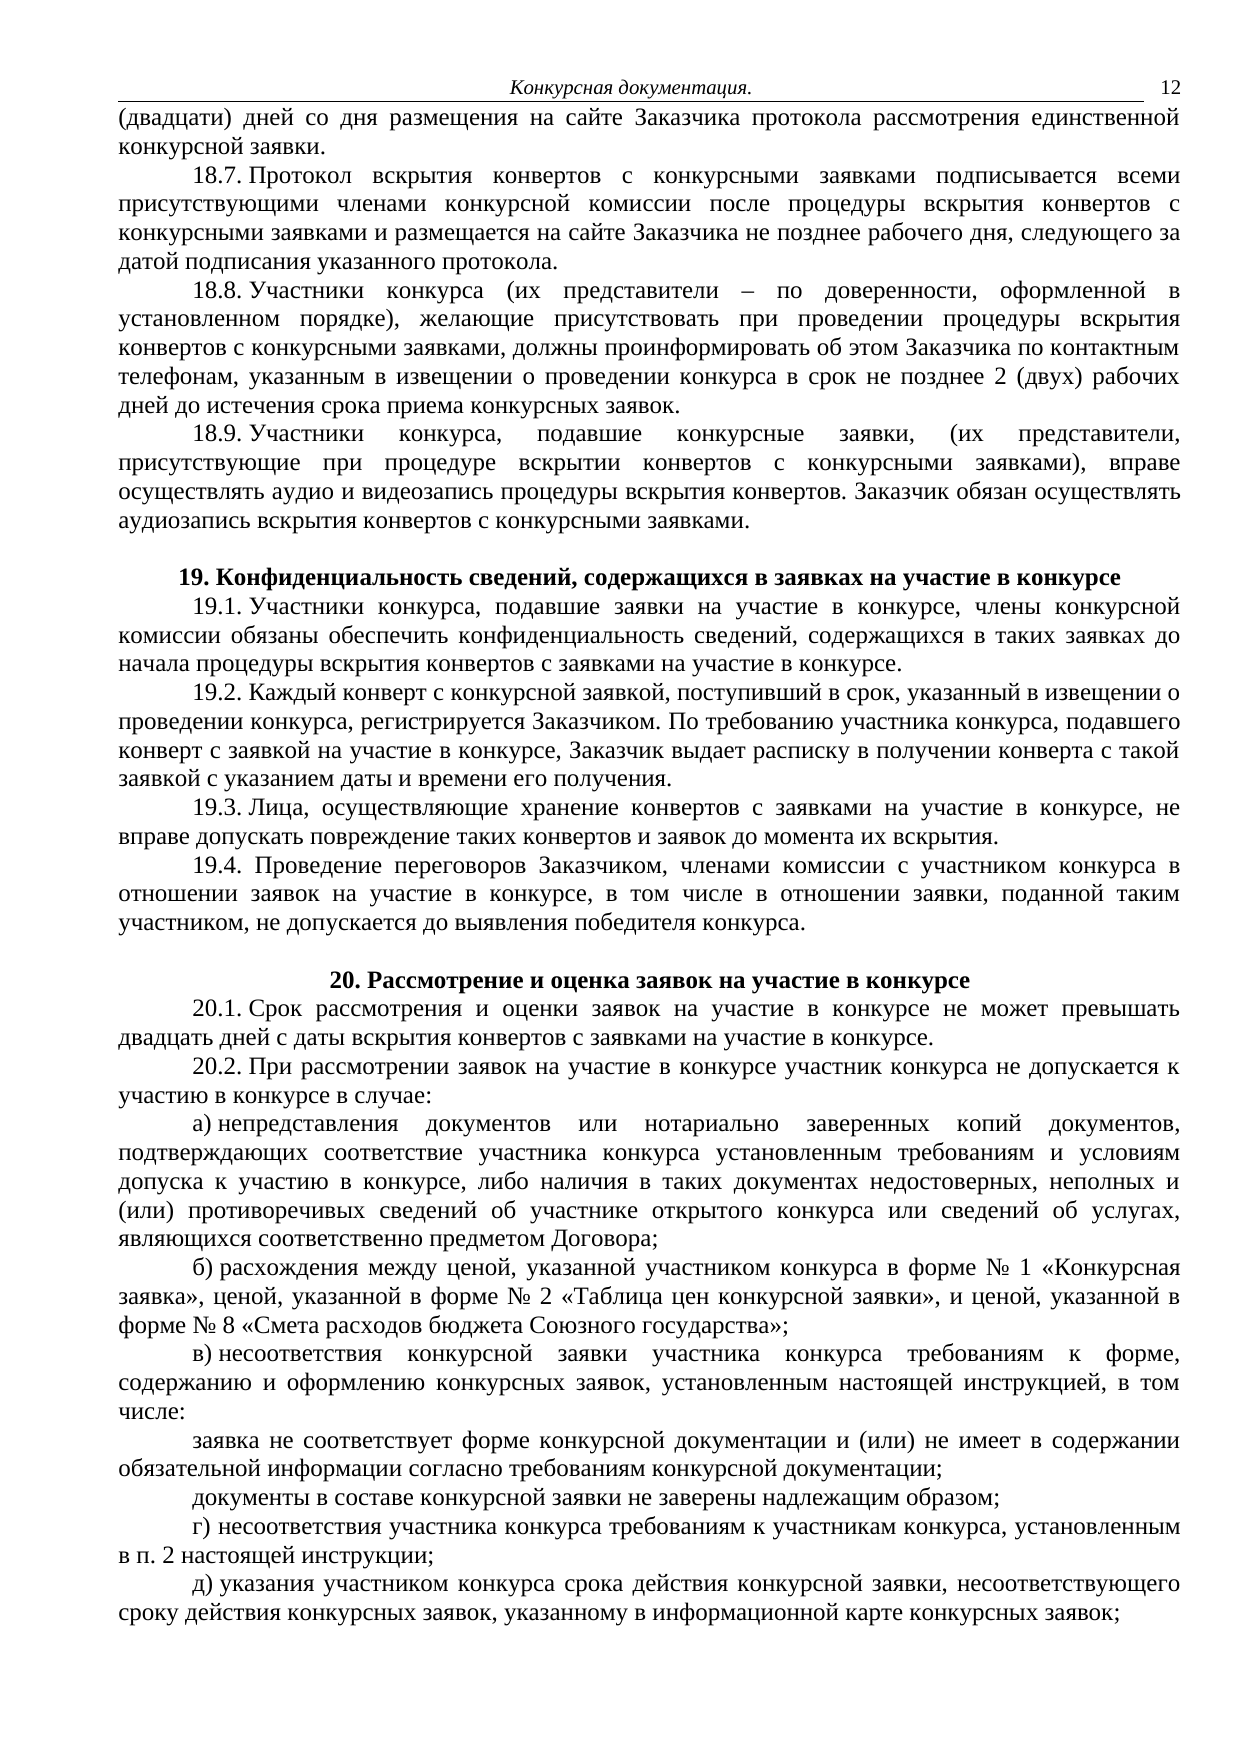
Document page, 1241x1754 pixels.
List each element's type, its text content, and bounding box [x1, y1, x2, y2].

text 18.7. Протокол вскрытия конвертов с конкурсными заявками подписывается всеми присутствующими членами конкурсной комиссии после процедуры вскрытия конвертов с конкурсными заявками и размещается на сайте Заказчика не позднее рабочего дня, следующего за датой подписания указанного протокола. [118, 160, 1181, 275]
text 20.1. Срок рассмотрения и оценки заявок на участие в конкурсе не может превышать двадцать дней с даты вскрытия конвертов с заявками на участие в конкурсе. [118, 993, 1181, 1051]
text 19.3. Лица, осуществляющие хранение конвертов с заявками на участие в конкурсе, не вправе допускать повреждение таких конвертов и заявок до момента их вскрытия. [118, 792, 1181, 850]
text 18.8. Участники конкурса (их представители – по доверенности, оформленной в установленном порядке), желающие присутствовать при проведении процедуры вскрытия конвертов с конкурсными заявками, должны проинформировать об этом Заказчика по контактным телефонам, указанным в извещении о проведении конкурса в срок не позднее 2 (двух) рабочих дней до истечения срока приема конкурсных заявок. [118, 275, 1181, 418]
text 20. Рассмотрение и оценка заявок на участие в конкурсе [118, 965, 1181, 993]
text 18.9. Участники конкурса, подавшие конкурсные заявки, (их представители, присутствующие при процедуре вскрытии конвертов с конкурсными заявками), вправе осуществлять аудио и видеозапись процедуры вскрытия конвертов. Заказчик обязан осуществлять аудиозапись вскрытия конвертов с конкурсными заявками. [118, 418, 1181, 533]
text б) расхождения между ценой, указанной участником конкурса в форме № 1 «Конкурсная заявка», ценой, указанной в форме № 2 «Таблица цен конкурсной заявки», и ценой, указанной в форме № 8 «Смета расходов бюджета Союзного государства»; [118, 1252, 1181, 1338]
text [118, 102, 1181, 160]
text в) несоответствия конкурсной заявки участника конкурса требованиям к форме, содержанию и оформлению конкурсных заявок, установленным настоящей инструкцией, в том числе: [118, 1338, 1181, 1425]
text д) указания участником конкурса срока действия конкурсной заявки, несоответствующего сроку действия конкурсных заявок, указанному в информационной карте конкурсных заявок; [118, 1568, 1181, 1626]
text 19. Конфиденциальность сведений, содержащихся в заявках на участие в конкурсе [118, 562, 1181, 591]
text 20.2. При рассмотрении заявок на участие в конкурсе участник конкурса не допускается к участию в конкурсе в случае: [118, 1051, 1181, 1108]
text 19.2. Каждый конверт с конкурсной заявкой, поступивший в срок, указанный в извещении о проведении конкурса, регистрируется Заказчиком. По требованию участника конкурса, подавшего конверт с заявкой на участие в конкурсе, Заказчик выдает расписку в получении конверта с такой заявкой с указанием даты и времени его получения. [118, 677, 1181, 792]
text 19.4. Проведение переговоров Заказчиком, членами комиссии с участником конкурса в отношении заявок на участие в конкурсе, в том числе в отношении заявки, поданной таким участником, не допускается до выявления победителя конкурса. [118, 850, 1181, 936]
text г) несоответствия участника конкурса требованиям к участникам конкурса, установленным в п. 2 настоящей инструкции; [118, 1511, 1181, 1568]
text а) непредставления документов или нотариально заверенных копий документов, подтверждающих соответствие участника конкурса установленным требованиям и условиям допуска к участию в конкурсе, либо наличия в таких документах недостоверных, неполных и (или) противоречивых сведений об участнике открытого конкурса или сведений об услугах, являющихся соответственно предметом Договора; [118, 1108, 1181, 1252]
text 19.1. Участники конкурса, подавшие заявки на участие в конкурсе, члены конкурсной комиссии обязаны обеспечить конфиденциальность сведений, содержащихся в таких заявках до начала процедуры вскрытия конвертов с заявками на участие в конкурсе. [118, 591, 1181, 677]
text заявка не соответствует форме конкурсной документации и (или) не имеет в содержании обязательной информации согласно требованиям конкурсной документации; [118, 1425, 1181, 1482]
text документы в составе конкурсной заявки не заверены надлежащим образом; [118, 1482, 1181, 1511]
